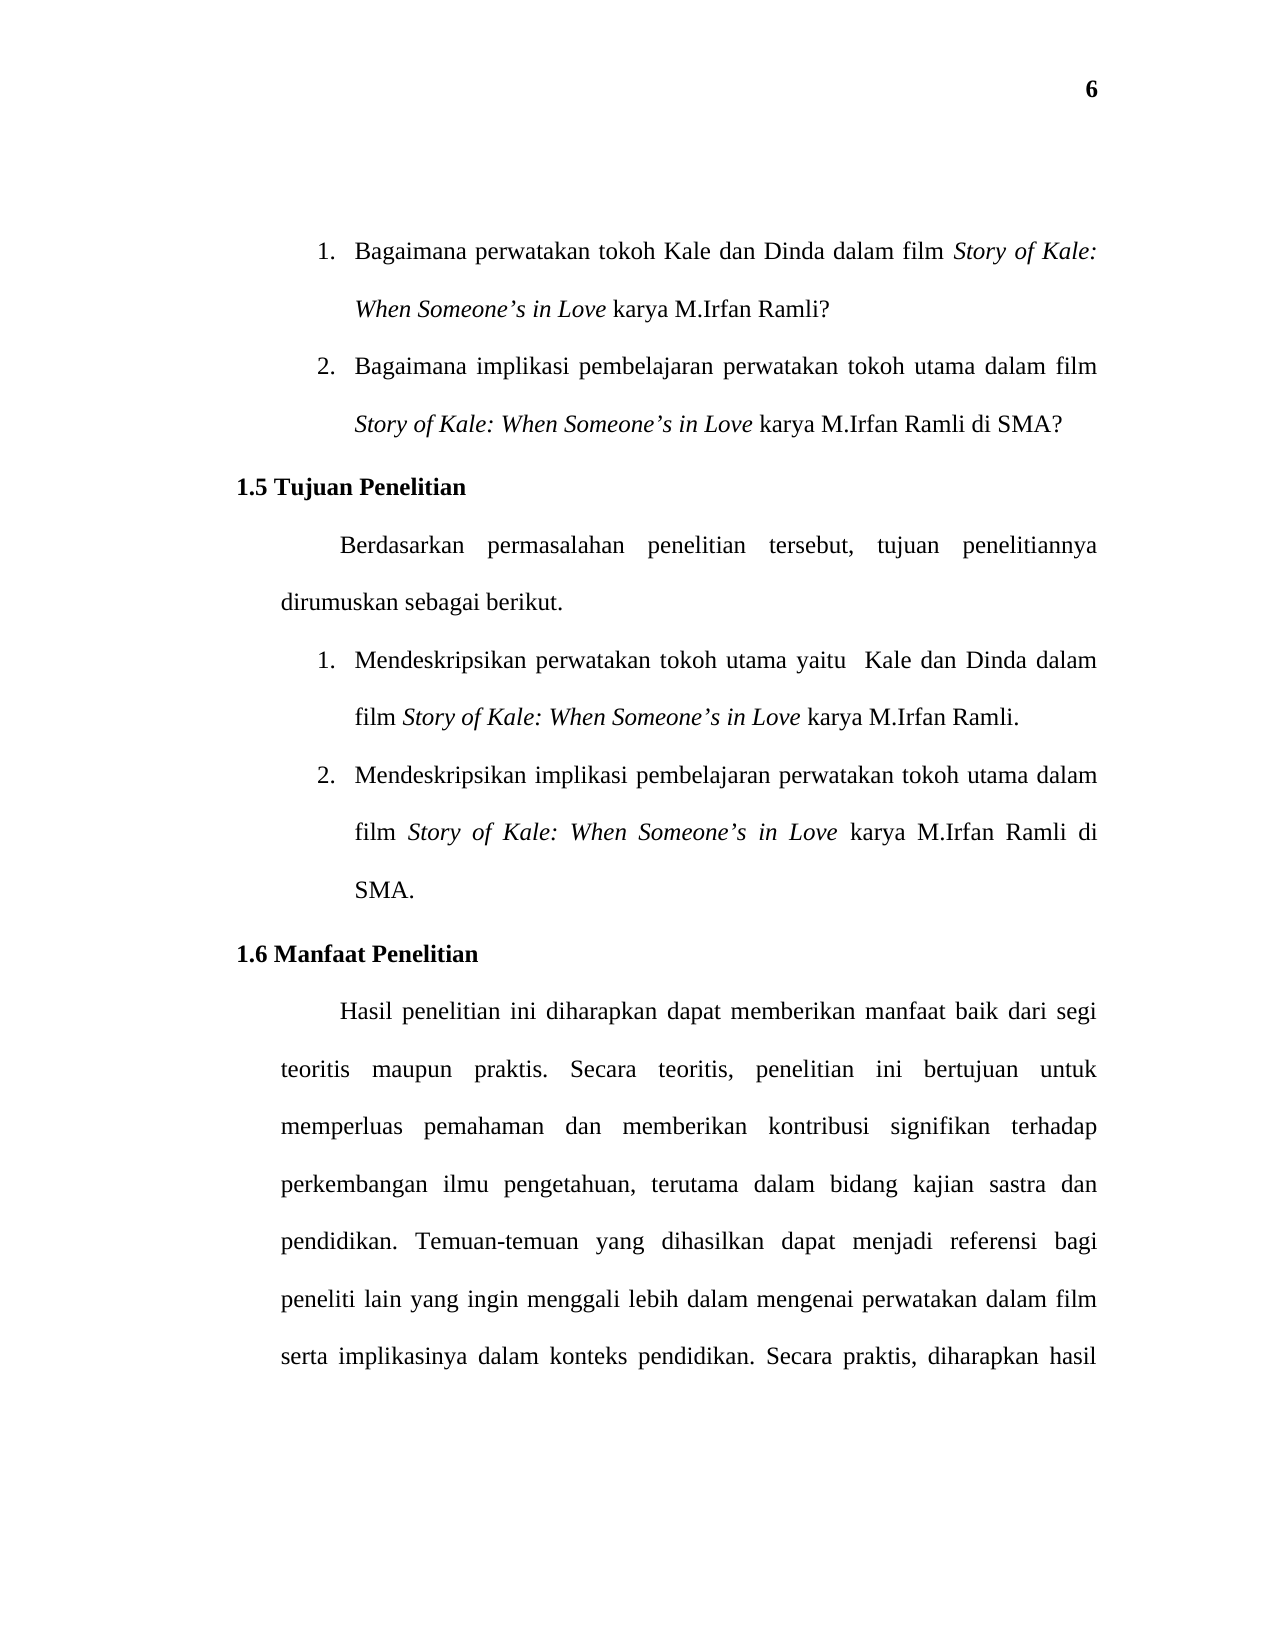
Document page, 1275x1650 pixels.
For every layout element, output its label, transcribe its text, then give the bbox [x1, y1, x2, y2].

list Mendeskripsikan implikasi pembelajaran perwatakan tokoh utama dalam film Story of Kale: When Someone’s in Love karya M.Irfan Ramli di SMA. [317, 760, 1098, 904]
list Bagaimana perwatakan tokoh Kale dan Dinda dalam film Story of Kale: When Someone’s in Love karya M.Irfan Ramli? [317, 236, 1098, 322]
subtitle 1.6 Manfaat Penelitian [236, 939, 1071, 967]
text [281, 996, 1098, 1370]
list Mendeskripsikan perwatakan tokoh utama yaitu Kale dan Dinda dalam film Story of Kale: When Someone’s in Love karya M.Irfan Ramli. [317, 645, 1098, 731]
list Bagaimana implikasi pembelajaran perwatakan tokoh utama dalam film Story of Kale: When Someone’s in Love karya M.Irfan Ramli di SMA? [317, 351, 1098, 437]
subtitle 1.5 Tujuan Penelitian [236, 472, 1071, 501]
text Berdasarkan permasalahan penelitian tersebut, tujuan penelitiannya dirumuskan sebagai berikut. [281, 530, 1098, 616]
